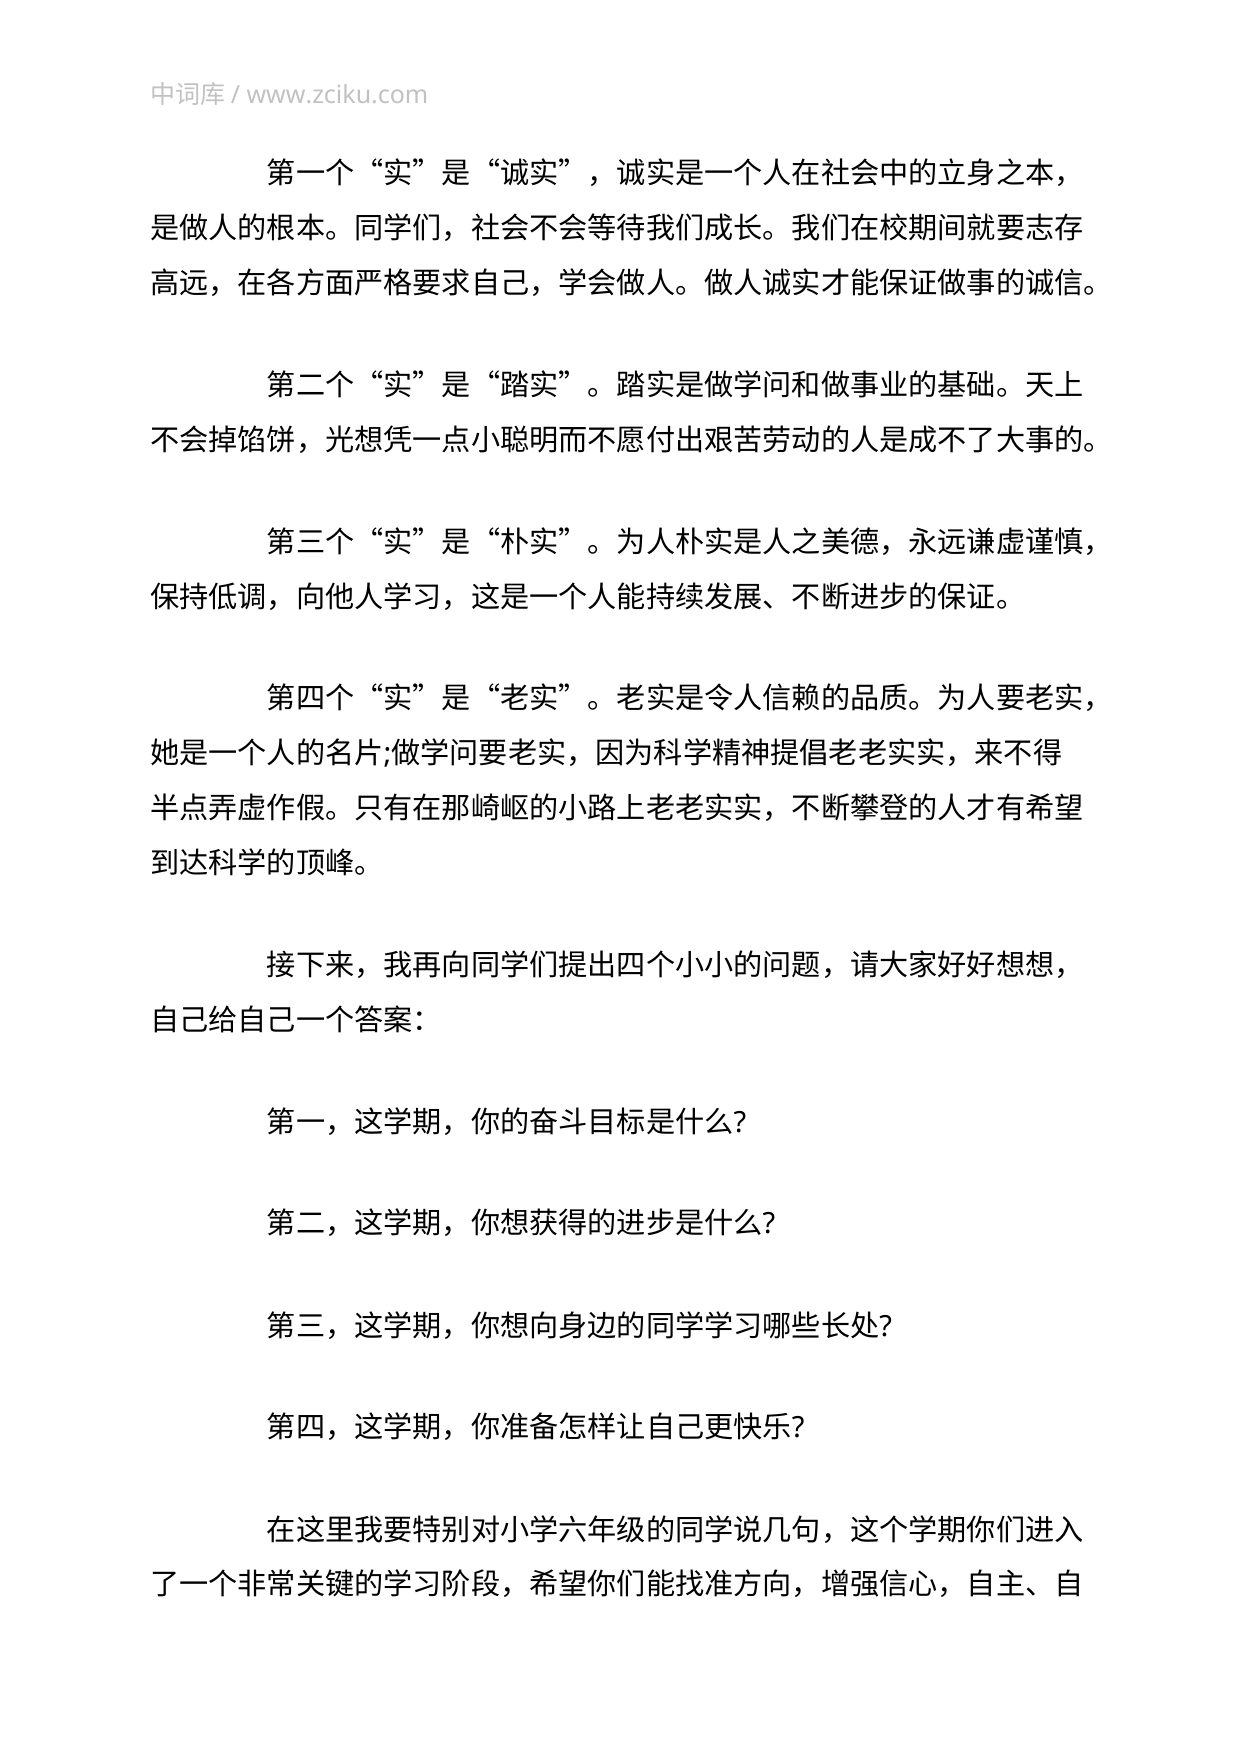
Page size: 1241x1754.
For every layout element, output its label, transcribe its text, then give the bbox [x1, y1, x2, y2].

text 第一个“实”是“诚实”，诚实是一个人在社会中的立身之本，是做人的根本。同学们，社会不会等待我们成长。我们在校期间就要志存高远，在各方面严格要求自己，学会做人。做人诚实才能保证做事的诚信。 [150, 150, 1090, 302]
text 第三，这学期，你想向身边的同学学习哪些长处? [150, 1302, 1090, 1344]
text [150, 1506, 1090, 1603]
text 第二，这学期，你想获得的进步是什么? [150, 1200, 1090, 1242]
text 第一，这学期，你的奋斗目标是什么? [150, 1098, 1090, 1141]
text 接下来，我再向同学们提出四个小小的问题，请大家好好想想，自己给自己一个答案： [150, 941, 1090, 1039]
text 第四个“实”是“老实”。老实是令人信赖的品质。为人要老实，她是一个人的名片;做学问要老实，因为科学精神提倡老老实实，来不得半点弄虚作假。只有在那崎岖的小路上老老实实，不断攀登的人才有希望到达科学的顶峰。 [150, 675, 1090, 882]
text 第二个“实”是“踏实”。踏实是做学问和做事业的基础。天上不会掉馅饼，光想凭一点小聪明而不愿付出艰苦劳动的人是成不了大事的。 [150, 362, 1090, 459]
text 第四，这学期，你准备怎样让自己更快乐? [150, 1404, 1090, 1446]
text 第三个“实”是“朴实”。为人朴实是人之美德，永远谦虚谨慎，保持低调，向他人学习，这是一个人能持续发展、不断进步的保证。 [150, 518, 1090, 615]
